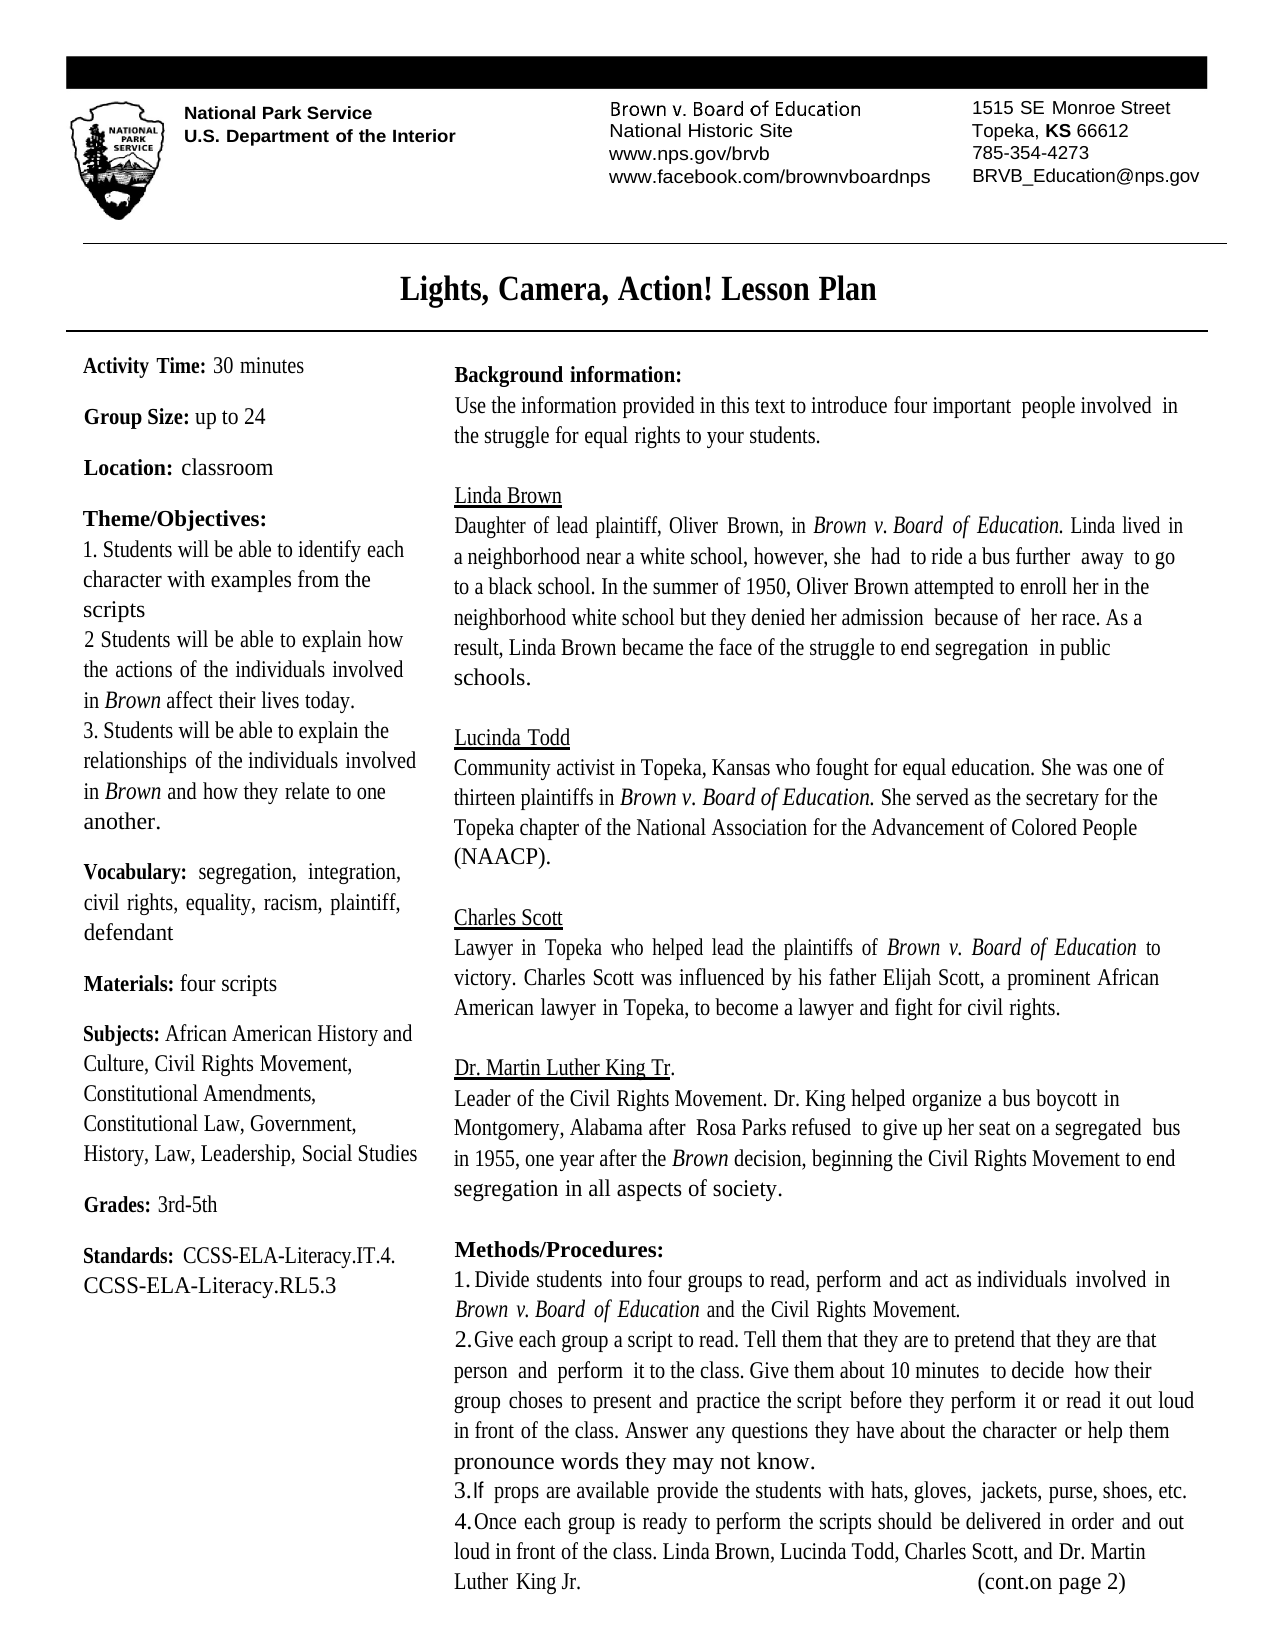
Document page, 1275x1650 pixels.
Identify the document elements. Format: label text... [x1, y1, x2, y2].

text Methods/Procedures: [454, 1236, 1212, 1262]
text 1. Students will be able to identify each character with examples from the scripts [82, 534, 426, 623]
picture [66, 56, 1208, 220]
text Leader of the Civil Rights Movement. Dr. King helped organize a bus boycott in Montgomery, Alabama after Rosa Parks refused to give up her seat on a segregated bus in 1955, one year after the Brown decision, beginning the Civil Rights Movement to end segregation in all aspects of society. [453, 1083, 1190, 1202]
text Activity Time: 30 minutes Group Size: up to 24 Location: classroom [83, 351, 353, 481]
text Linda Brown [454, 481, 1212, 509]
text Use the information provided in this text to introduce four important people involved in the struggle for equal rights to your students. [454, 391, 1202, 448]
text Lawyer in Topeka who helped lead the plaintiffs of Brown v. Board of Education to victory. Charles Scott was influenced by his father Elijah Scott, a prominent African American lawyer in Topeka, to become a lawyer and fight for civil rights. [454, 932, 1161, 1020]
text 2 Students will be able to explain how the actions of the individuals involved in Brown affect their lives today. [83, 626, 404, 714]
text Materials: four scripts [84, 969, 426, 996]
text Charles Scott [454, 903, 1212, 931]
text Theme/Objectives: [83, 506, 426, 532]
text Background information: [454, 362, 1212, 388]
text Community activist in Topeka, Kansas who fought for equal education. She was one of thirteen plaintiffs in Brown v. Board of Education. She served as the secretary for the Topeka chapter of the National Association for the Advancement of Colored People (NAACP). [453, 753, 1202, 869]
list Divide students into four groups to read, perform and act as individuals involved in [453, 1265, 1212, 1292]
title Lights, Camera, Action! Lesson Plan [397, 267, 879, 308]
text Standards: CCSS-ELA-Literacy.IT.4. CCSS-ELA-Literacy.RL5.3 [83, 1241, 396, 1299]
text Daughter of lead plaintiff, Oliver Brown, in Brown v. Board of Education. Linda lived in a neighborhood near a white school, however, she had to ride a bus further away to go to a black school. In the summer of 1950, Oliver Brown attempted to enroll her in the neighborhood white school but they denied her admission because of her race. As a result, Linda Brown became the face of the struggle to end segregation in public schools. [453, 510, 1190, 691]
list If props are available provide the students with hats, gloves, jackets, purse, shoes, etc. [454, 1477, 1212, 1504]
text Brown v. Board of Education and the Civil Rights Movement. [455, 1294, 1212, 1323]
text Lucinda Todd [454, 723, 1212, 751]
text Dr. Martin Luther King Tr. [454, 1053, 1212, 1081]
text Grades: 3rd-5th [84, 1190, 426, 1218]
text 3. Students will be able to explain the relationships of the individuals involved in Brown and how they relate to one another. [83, 716, 426, 834]
list Give each group a script to read. Tell them that they are to pretend that they are that person and perform it to the class. Give them about 10 minutes to decide how their group choses to present and practice the script before they perform it or read it out loud in front of the class. Answer any questions they have about the character or help them pronounce words they may not know. [453, 1326, 1200, 1474]
text Vocabulary: segregation, integration, civil rights, equality, racism, plaintiff, defendant [83, 857, 401, 945]
text Subjects: African American History and Culture, Civil Rights Movement, Constitutional Amendments, Constitutional Law, Government, History, Law, Leadership, Social Studies [83, 1019, 422, 1166]
list Once each group is ready to perform the scripts should be delivered in order and out loud in front of the class. Linda Brown, Lucinda Todd, Charles Scott, and Dr. Martin Luther King Jr. (cont.on page 2) [454, 1507, 1190, 1595]
